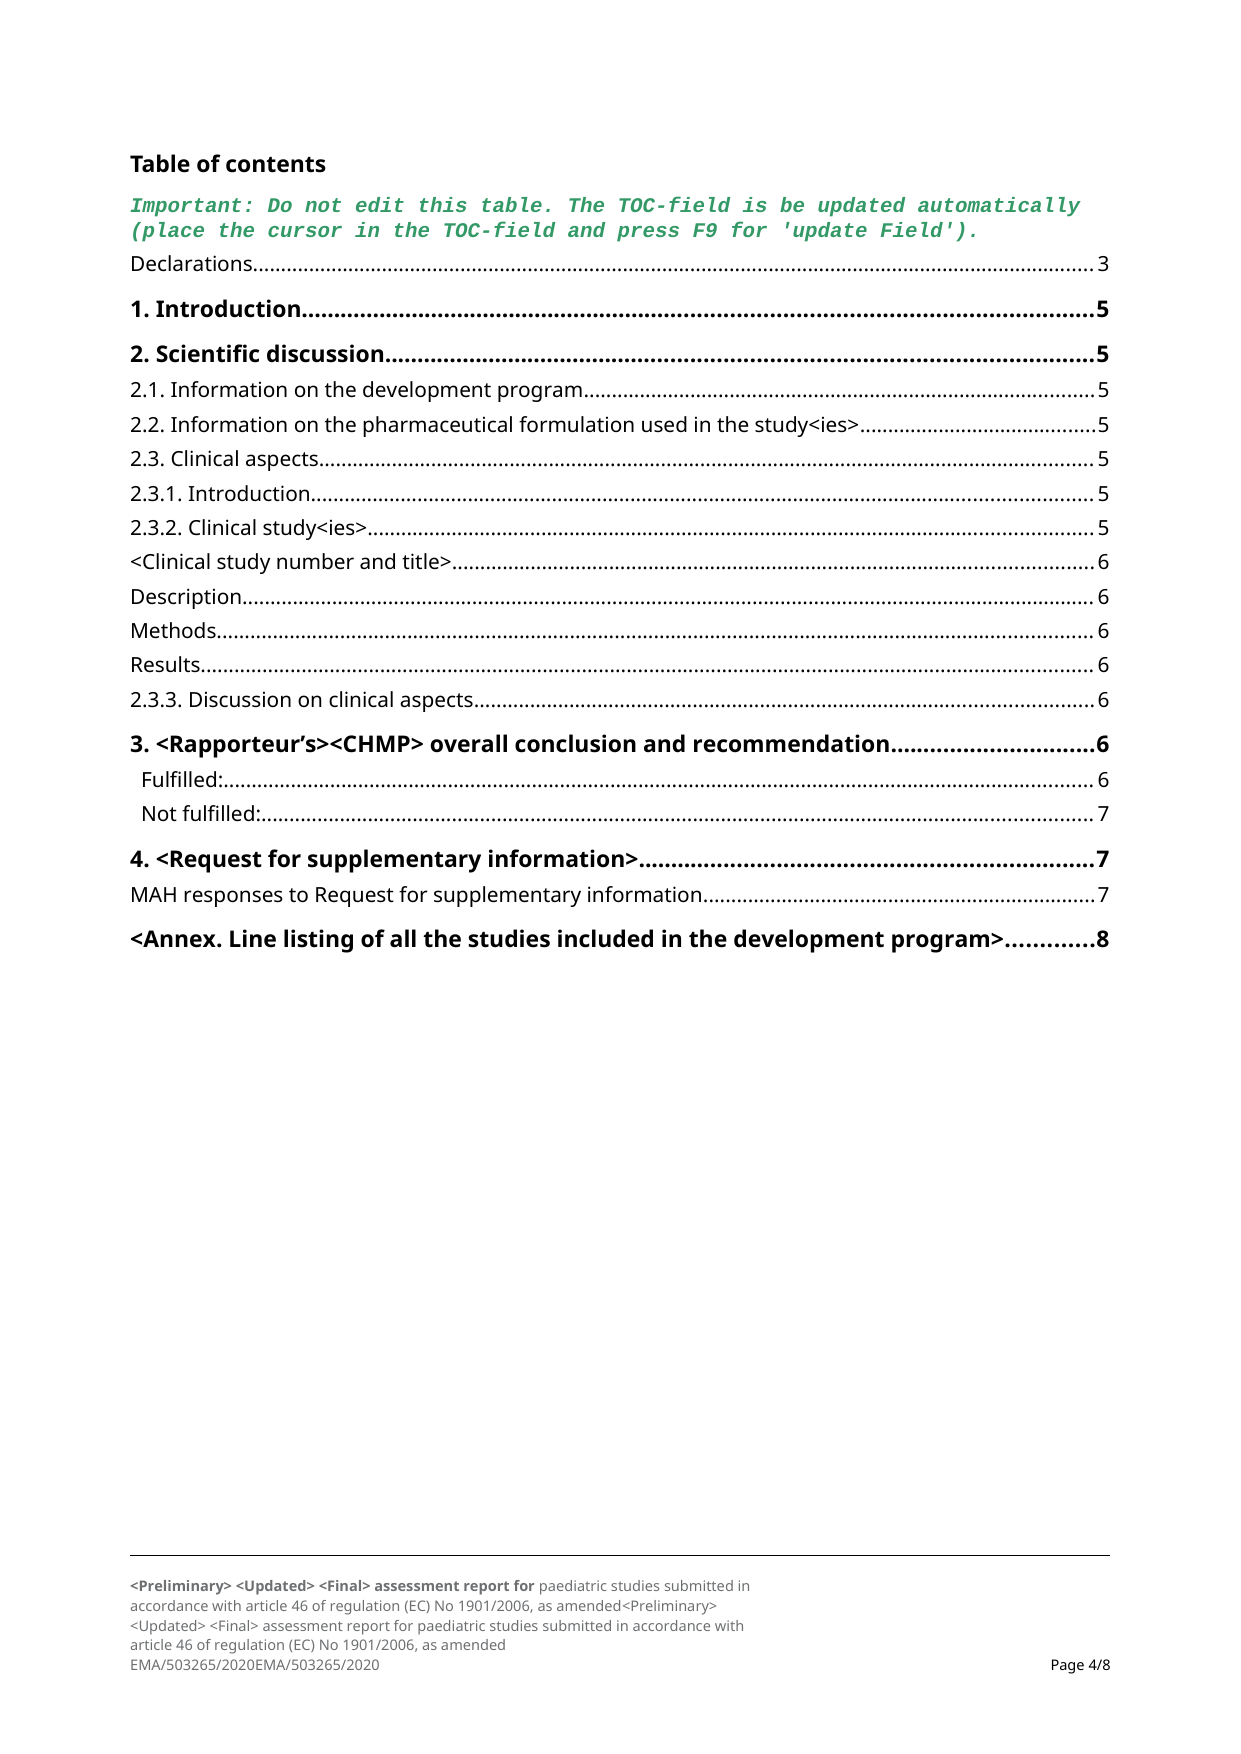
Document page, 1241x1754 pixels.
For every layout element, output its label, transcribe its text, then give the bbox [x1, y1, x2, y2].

text 2.1. Information on the development program 5 [130, 376, 1110, 404]
text 1. Introduction 5 [130, 292, 1110, 324]
text Results 6 [130, 651, 1110, 679]
text 3. <Rapporteur’s><CHMP> overall conclusion and recommendation 6 [130, 728, 1110, 759]
text Table of contents [130, 148, 1110, 179]
text <Clinical study number and title> 6 [130, 547, 1110, 576]
text MAH responses to Request for supplementary information 7 [130, 880, 1110, 908]
text 2.3.2. Clinical study<ies> 5 [130, 513, 1110, 541]
text Methods 6 [130, 616, 1110, 644]
text Important: Do not edit this table. The TOC-field is be updated automatically (place the cursor in the TOC-field and press F9 for 'update Field'). [130, 193, 1110, 243]
text 4. <Request for supplementary information> 7 [130, 842, 1110, 874]
text <Annex. Line listing of all the studies included in the development program> 8 [130, 923, 1110, 954]
text Declarations 3 [130, 249, 1110, 278]
text 2. Scientific discussion 5 [130, 338, 1110, 369]
text 2.3.1. Introduction 5 [130, 479, 1110, 507]
text 2.2. Information on the pharmaceutical formulation used in the study<ies> 5 [130, 410, 1110, 438]
text 2.3.3. Discussion on clinical aspects 6 [130, 685, 1110, 713]
text Not fulfilled: 7 [130, 799, 1110, 828]
text Fulfilled: 6 [130, 765, 1110, 793]
text 2.3. Clinical aspects 5 [130, 444, 1110, 473]
text Description 6 [130, 582, 1110, 610]
